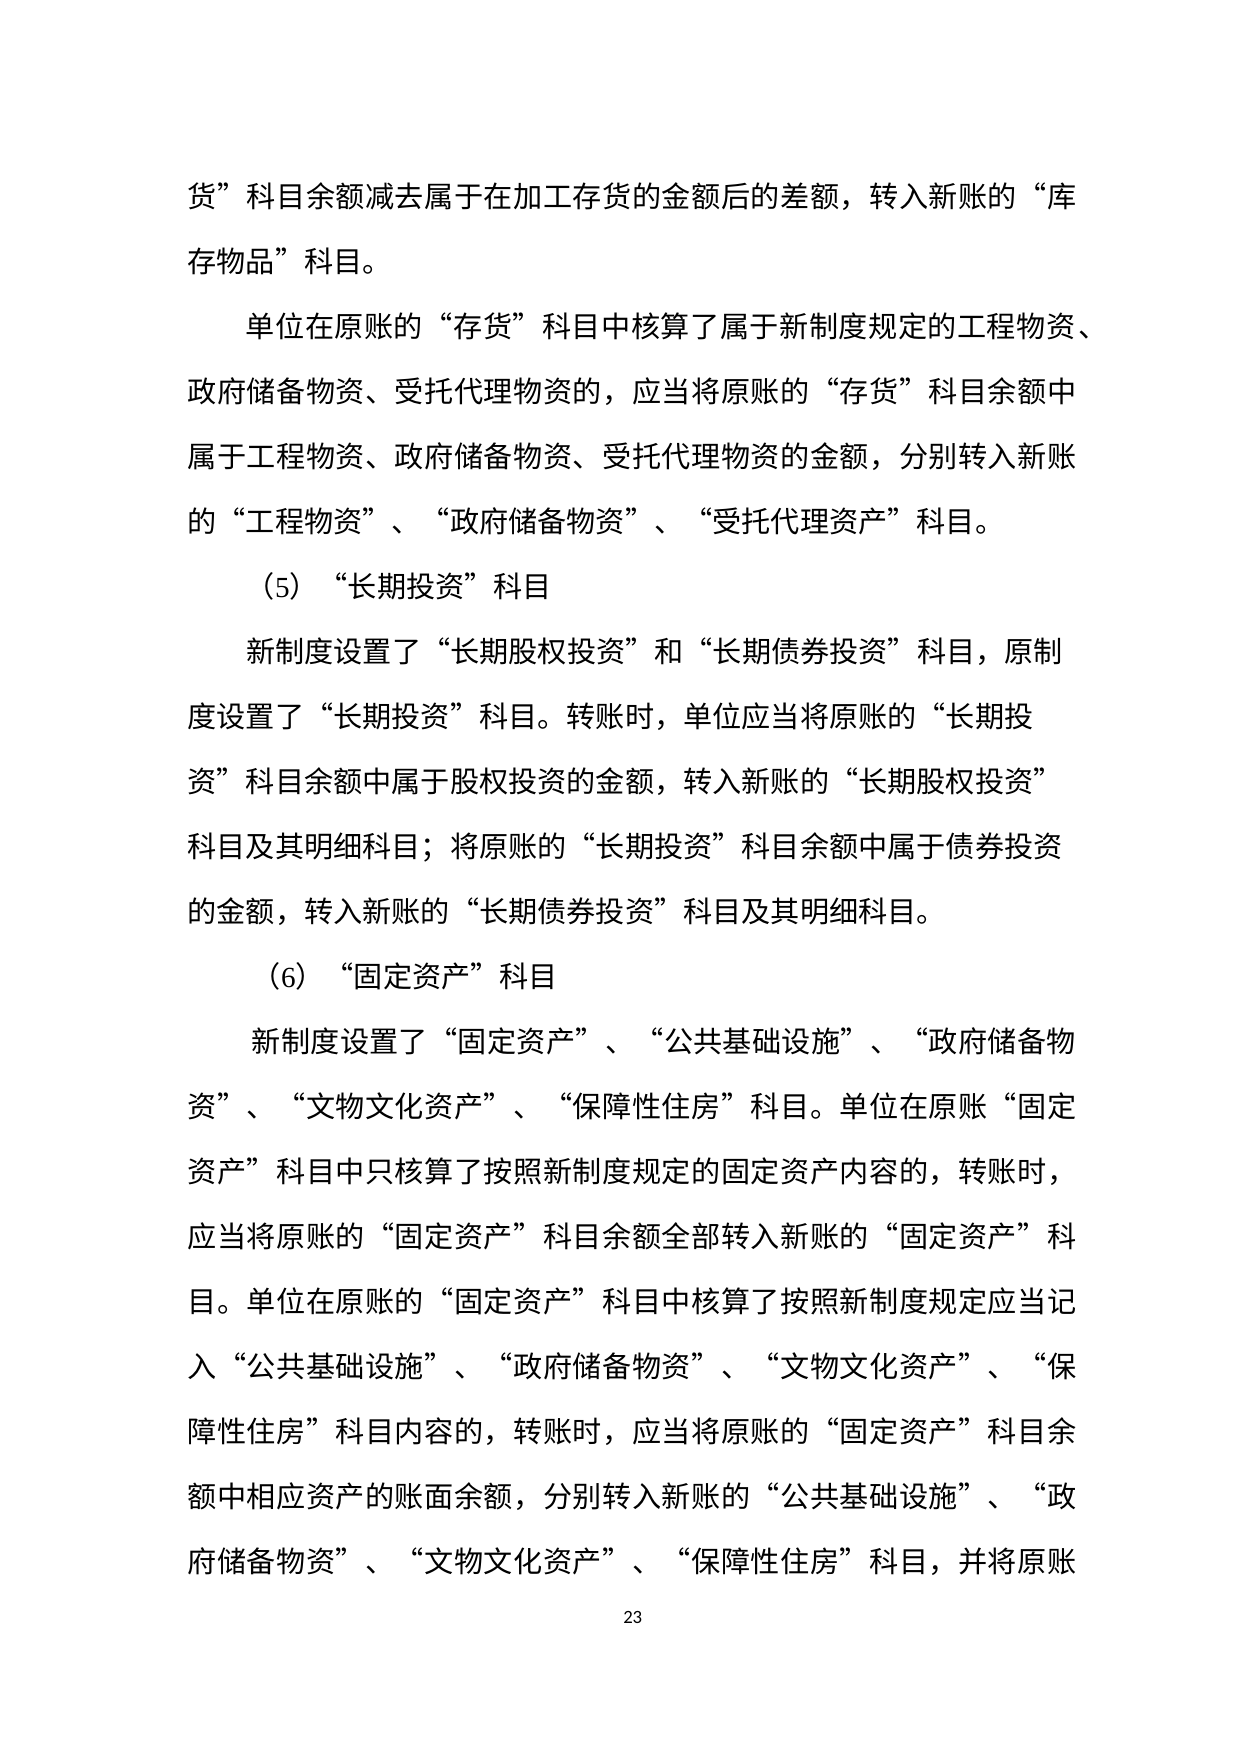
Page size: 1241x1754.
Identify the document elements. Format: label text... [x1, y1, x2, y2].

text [187, 162, 1078, 292]
text （6）“固定资产”科目 [187, 942, 1078, 1007]
text 单位在原账的“存货”科目中核算了属于新制度规定的工程物资、政府储备物资、受托代理物资的，应当将原账的“存货”科目余额中属于工程物资、政府储备物资、受托代理物资的金额，分别转入新账的“工程物资”、“政府储备物资”、“受托代理资产”科目。 [187, 292, 1078, 552]
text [187, 1007, 1078, 1592]
text （5）“长期投资”科目 [187, 552, 1078, 617]
text 新制度设置了“长期股权投资”和“长期债券投资”科目，原制度设置了“长期投资”科目。转账时，单位应当将原账的“长期投资”科目余额中属于股权投资的金额，转入新账的“长期股权投资”科目及其明细科目；将原账的“长期投资”科目余额中属于债券投资的金额，转入新账的“长期债券投资”科目及其明细科目。 [187, 617, 1078, 942]
